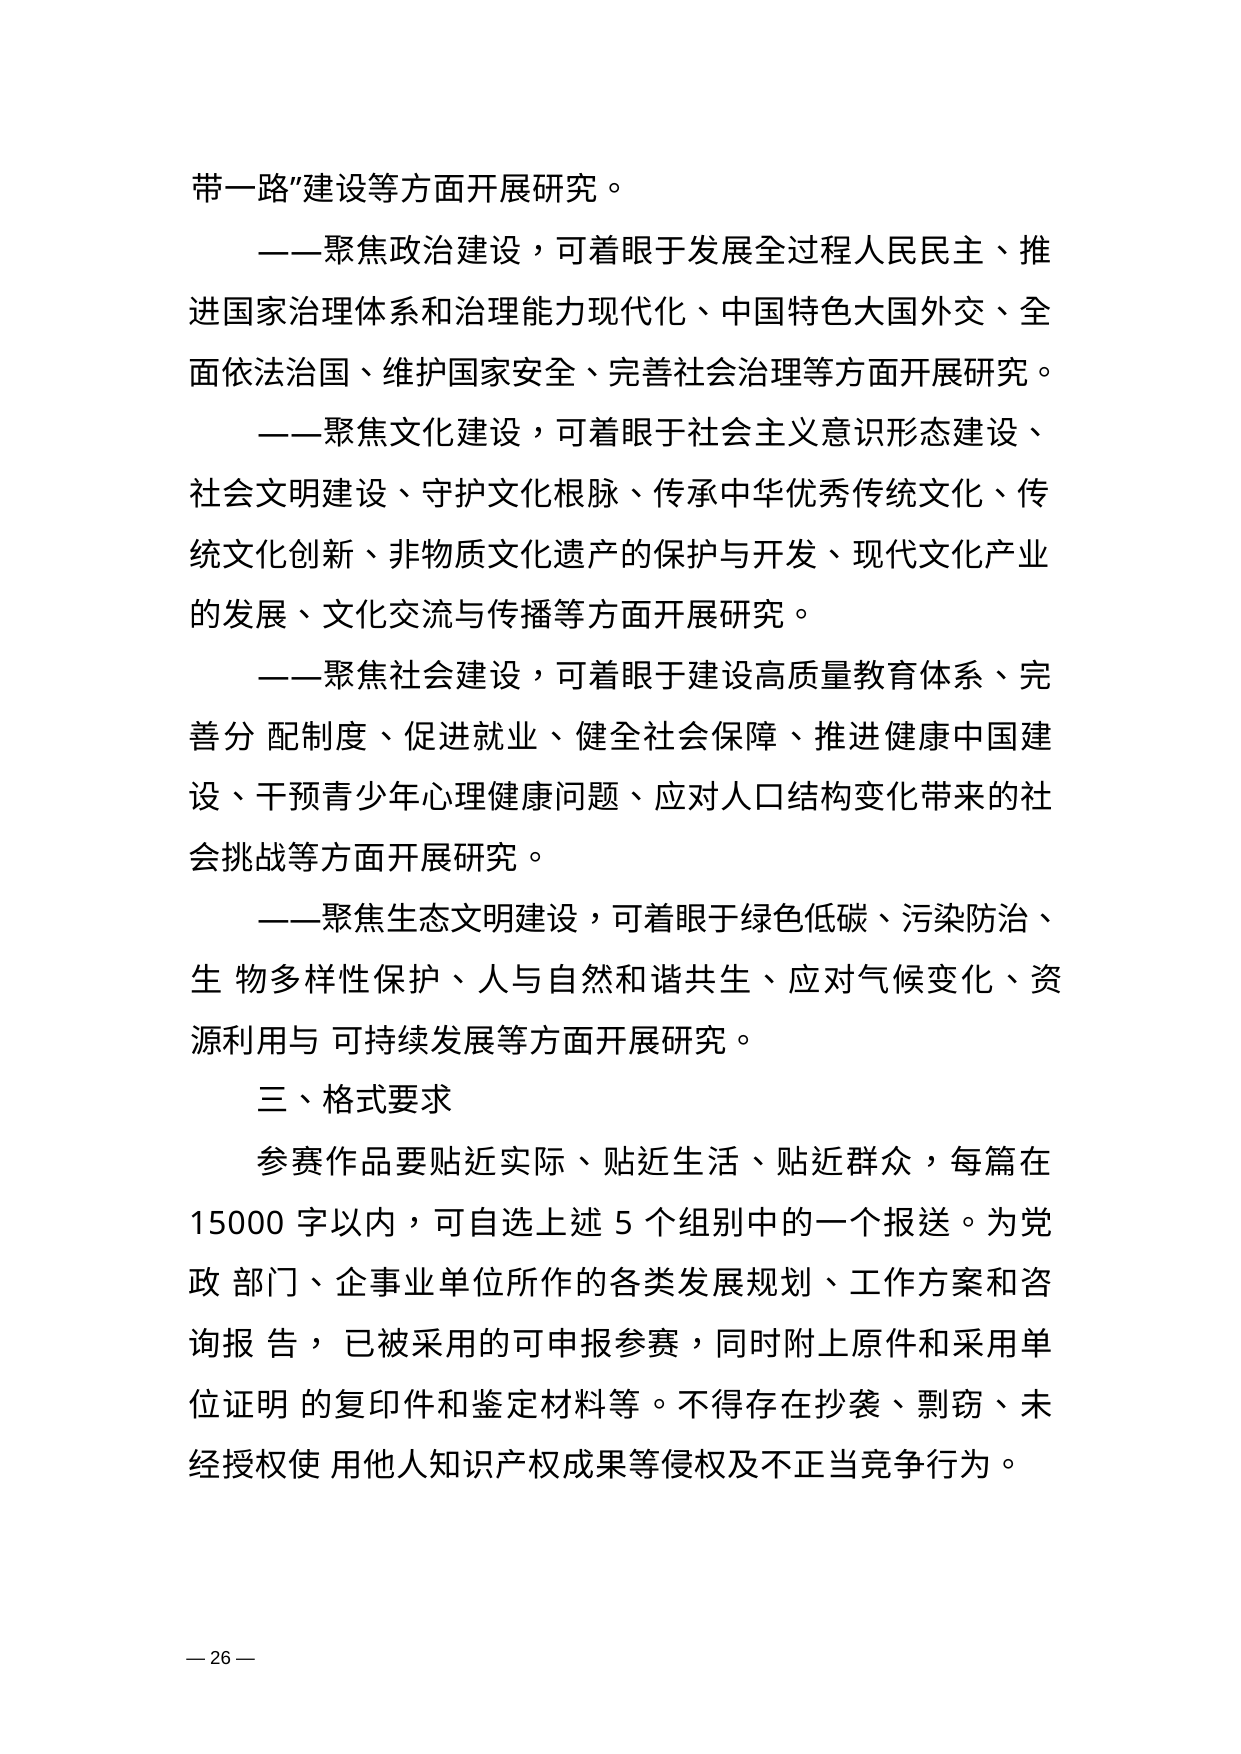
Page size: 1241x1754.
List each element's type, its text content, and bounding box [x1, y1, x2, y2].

text ——聚焦社会建设，可着眼于建设高质量教育体系、完 善分 配制度、促进就业、健全社会保障、推进健康中国建 设、干预青少年心理健康问题、应对人口结构变化带来的社 会挑战等方面开展研究。 [189, 653, 1053, 879]
text ——聚焦生态文明建设，可着眼于绿色低碳、污染防治、 生 物多样性保护、人与自然和谐共生、应对气候变化、资 源利用与 可持续发展等方面开展研究。 [190, 896, 1063, 1061]
text ——聚焦政治建设，可着眼于发展全过程人民民主、推 进国家治理体系和治理能力现代化、中国特色大国外交、全 面依法治国、维护国家安全、完善社会治理等方面开展研究。 [189, 228, 1062, 393]
text 参赛作品要贴近实际、贴近生活、贴近群众，每篇在 15000 字以内，可自选上述 5 个组别中的一个报送。为党政 部门、企事业单位所作的各类发展规划、工作方案和咨询报 告， 已被采用的可申报参赛，同时附上原件和采用单位证明 的复印件和鉴定材料等。不得存在抄袭、剽窃、未经授权使 用他人知识产权成果等侵权及不正当竞争行为。 [189, 1139, 1053, 1486]
text 带一路”建设等方面开展研究。 [191, 168, 1063, 208]
text ——聚焦文化建设，可着眼于社会主义意识形态建设、 社会文明建设、守护文化根脉、传承中华优秀传统文化、传 统文化创新、非物质文化遗产的保护与开发、现代文化产业 的发展、文化交流与传播等方面开展研究。 [189, 410, 1053, 636]
text 三、格式要求 [256, 1078, 1063, 1120]
